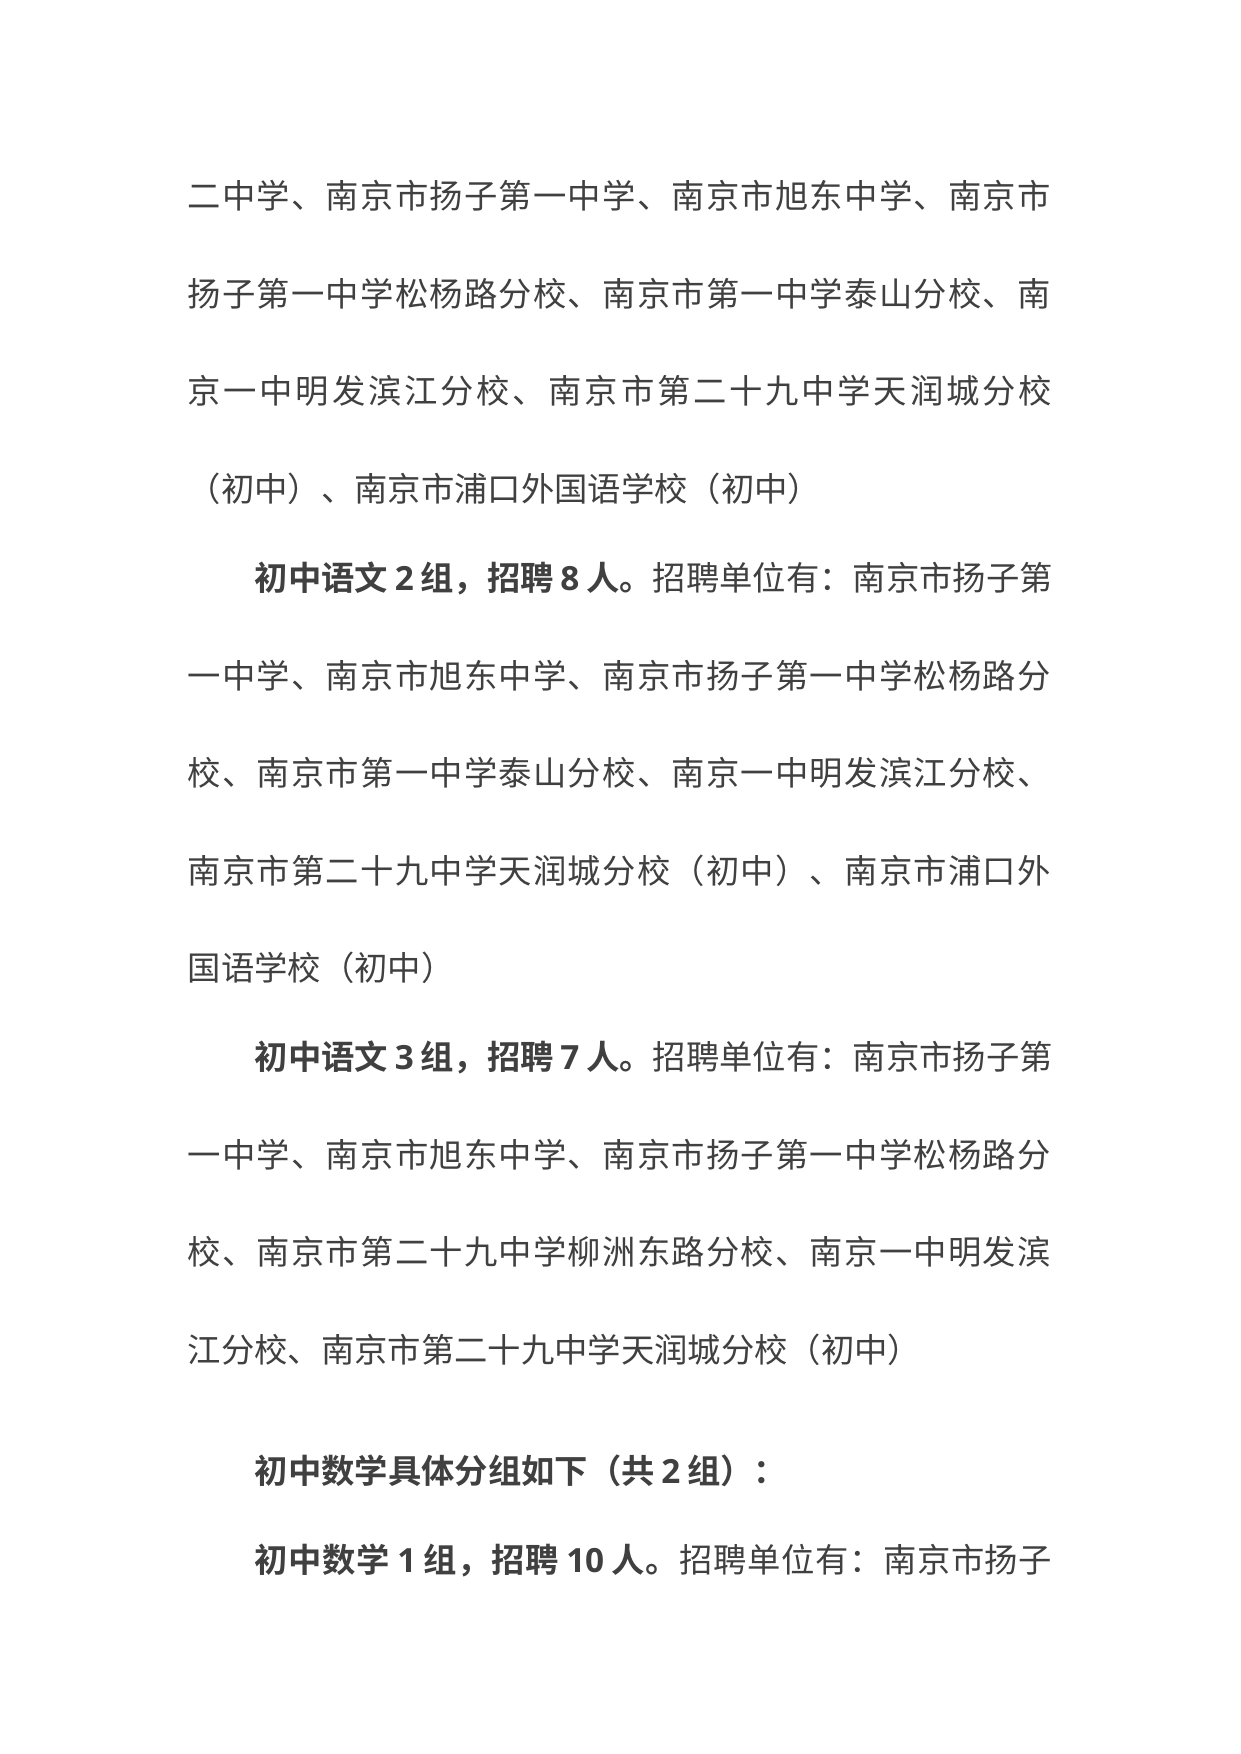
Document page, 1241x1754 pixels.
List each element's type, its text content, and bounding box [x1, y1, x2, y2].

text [187, 162, 1053, 519]
text 初中语文3组，招聘7人。招聘单位有：南京市扬子第一中学、南京市旭东中学、南京市扬子第一中学松杨路分校、南京市第二十九中学柳洲东路分校、南京一中明发滨江分校、南京市第二十九中学天润城分校（初中） [187, 1023, 1053, 1380]
text 初中语文2组，招聘8人。招聘单位有：南京市扬子第一中学、南京市旭东中学、南京市扬子第一中学松杨路分校、南京市第一中学泰山分校、南京一中明发滨江分校、南京市第二十九中学天润城分校（初中）、南京市浦口外国语学校（初中） [187, 543, 1053, 998]
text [187, 1526, 1053, 1591]
text 初中数学具体分组如下（共2组）： [187, 1437, 1053, 1502]
